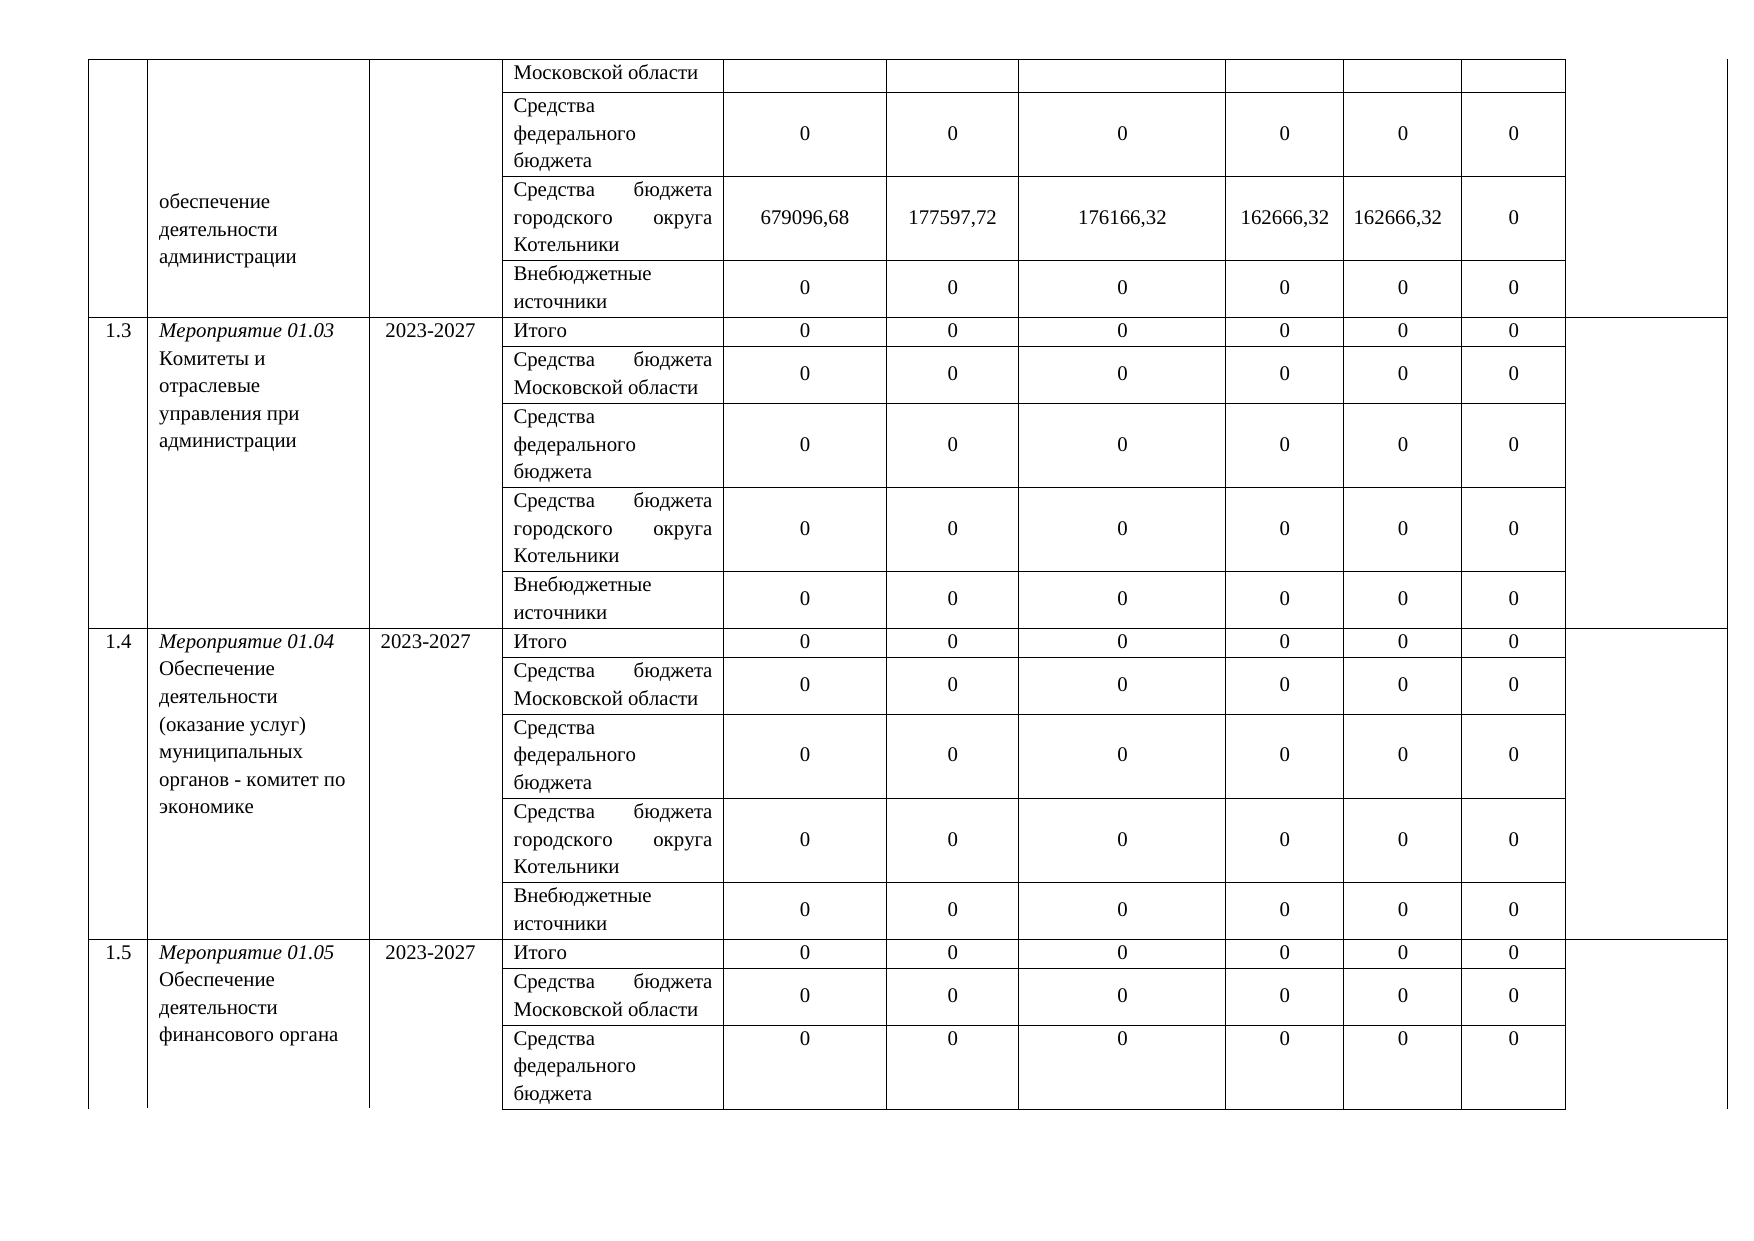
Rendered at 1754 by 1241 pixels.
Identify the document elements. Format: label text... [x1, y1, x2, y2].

table_cell 0 [724, 969, 886, 1024]
table_cell 0 [887, 1026, 1018, 1109]
table_cell 2023-2027 [369, 940, 502, 1109]
table_cell 0 [1344, 404, 1461, 487]
table_cell Средства федерального бюджета [503, 1026, 723, 1109]
table_cell 0 [887, 572, 1018, 628]
table_cell 0 [1226, 969, 1343, 1024]
table_cell 0 [1462, 715, 1565, 798]
table_cell 0 [1226, 347, 1343, 403]
table_cell Средства федерального бюджета [503, 715, 723, 798]
table_cell 0 [1462, 1026, 1565, 1109]
table_cell 0 [1462, 572, 1565, 628]
table_cell 0 [1019, 969, 1225, 1024]
table_cell 0 [1462, 883, 1565, 938]
table_cell 0 [887, 60, 1018, 92]
table_cell Внебюджетные источники [503, 883, 723, 938]
table_cell 0 [1019, 347, 1225, 403]
table_cell 0 [1226, 93, 1343, 176]
table_cell 0 [1344, 629, 1461, 657]
table_cell 0 [1462, 318, 1565, 346]
table_cell 0 [1019, 1026, 1225, 1109]
table_cell [1566, 629, 1727, 938]
table_cell 0 [1226, 488, 1343, 571]
table_cell 2023-2027 [370, 629, 502, 938]
table_cell 1.3 [89, 318, 147, 628]
table_cell 0 [1462, 60, 1565, 92]
table_cell 0 [1462, 658, 1565, 714]
table_cell 0 [887, 969, 1018, 1024]
table_cell 0 [1019, 93, 1225, 176]
table_cell 0 [1019, 318, 1225, 346]
table_cell Средства федерального бюджета [503, 93, 723, 176]
table_cell 0 [724, 261, 886, 317]
table_cell 0 [724, 658, 886, 714]
table_cell 0 [1019, 883, 1225, 938]
table_cell 0 [1344, 572, 1461, 628]
table_cell 0 [1462, 969, 1565, 1024]
table_cell 0 [1019, 799, 1225, 882]
table_cell 0 [887, 940, 1018, 968]
table_cell 0 [1019, 261, 1225, 317]
table_cell 0 [724, 715, 886, 798]
table_cell 176166,32 [1019, 177, 1225, 260]
table_cell 0 [887, 883, 1018, 938]
table_cell 0 [724, 883, 886, 938]
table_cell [503, 60, 723, 92]
table_cell 0 [1344, 261, 1461, 317]
table_cell 0 [1226, 404, 1343, 487]
table_cell 0 [887, 261, 1018, 317]
table_cell 0 [1344, 883, 1461, 938]
table_cell 0 [887, 629, 1018, 657]
table_cell Средства бюджета городского округа Котельники [503, 799, 723, 882]
table_cell 162666,32 [1344, 177, 1461, 260]
table_cell 0 [1226, 799, 1343, 882]
table_cell 0 [887, 318, 1018, 346]
table_cell 0 [1344, 969, 1461, 1024]
table_cell 0 [1462, 347, 1565, 403]
table_cell 0 [1462, 93, 1565, 176]
table_cell 1.5 [89, 940, 148, 1109]
table_cell Мероприятие 01.05 Обеспечение деятельности финансового органа [148, 940, 369, 1109]
table_cell 0 [1344, 940, 1461, 968]
table_cell 0 [1462, 799, 1565, 882]
table_cell [1566, 940, 1727, 1109]
table_cell 0 [724, 93, 886, 176]
table_cell 0 [887, 799, 1018, 882]
table_cell 0 [1344, 715, 1461, 798]
table_cell 0 [887, 404, 1018, 487]
table_cell 0 [1344, 799, 1461, 882]
table_cell 0 [887, 488, 1018, 571]
table_cell 0 [1226, 261, 1343, 317]
table_cell 0 [1344, 93, 1461, 176]
table_cell 0 [1462, 629, 1565, 657]
table_cell 0 [887, 347, 1018, 403]
table_cell 0 [724, 940, 886, 968]
table_cell 0 [1019, 572, 1225, 628]
table_cell 0 [1462, 261, 1565, 317]
table_cell Итого [503, 318, 723, 346]
table_cell 0 [1344, 658, 1461, 714]
table_cell 177597,72 [887, 177, 1018, 260]
table_cell 0 [1344, 60, 1461, 92]
table_cell Средства бюджета Московской области [503, 658, 723, 714]
table_cell Средства бюджета Московской области [503, 347, 723, 403]
table_cell 2023-2027 [370, 318, 502, 628]
table_cell 0 [887, 93, 1018, 176]
table_cell 0 [1019, 60, 1225, 92]
table_cell 0 [1226, 60, 1343, 92]
table_cell 0 [1344, 488, 1461, 571]
table_cell 0 [1226, 1026, 1343, 1109]
table_cell 0 [1019, 488, 1225, 571]
table_cell Внебюджетные источники [503, 261, 723, 317]
table_cell Средства федерального бюджета [503, 404, 723, 487]
table_cell Итого [503, 940, 723, 968]
table_cell Внебюджетные источники [503, 572, 723, 628]
table_cell 0 [887, 658, 1018, 714]
table_cell 0 [724, 629, 886, 657]
table_cell 0 [1226, 883, 1343, 938]
table_cell 0 [1462, 488, 1565, 571]
table_cell 0 [724, 1026, 886, 1109]
table_cell 0 [1344, 347, 1461, 403]
table_cell [1566, 318, 1727, 628]
table_cell 679096,68 [724, 177, 886, 260]
table_cell 0 [1226, 658, 1343, 714]
table_cell Средства бюджета городского округа Котельники [503, 488, 723, 571]
table_cell 0 [1019, 658, 1225, 714]
table_cell 0 [1344, 1026, 1461, 1109]
table_cell Средства бюджета городского округа Котельники [503, 177, 723, 260]
table_cell 0 [724, 488, 886, 571]
table_cell 0 [1226, 940, 1343, 968]
table_cell 0 [1226, 629, 1343, 657]
table_cell Мероприятие 01.04 Обеспечение деятельности (оказание услуг) муниципальных органов - комитет по экономике [148, 629, 369, 938]
table_cell 0 [1462, 404, 1565, 487]
table_cell 0 [1462, 177, 1565, 260]
table_cell 0 [724, 572, 886, 628]
table_cell 0 [724, 318, 886, 346]
table_cell 0 [1019, 940, 1225, 968]
table_cell 0 [1019, 715, 1225, 798]
table_cell 0 [887, 715, 1018, 798]
table_cell Средства бюджета Московской области [503, 969, 723, 1024]
table_cell Мероприятие 01.03 Комитеты и отраслевые управления при администрации [148, 318, 369, 628]
table_cell 0 [1226, 318, 1343, 346]
table_cell 0 [1226, 715, 1343, 798]
table_cell 0 [724, 799, 886, 882]
table_cell 0 [1344, 318, 1461, 346]
table_cell 0 [724, 404, 886, 487]
table_cell 0 [1226, 572, 1343, 628]
table_cell 1.4 [89, 629, 147, 938]
table_cell 0 [724, 347, 886, 403]
table_cell 0 [1019, 404, 1225, 487]
table_cell Итого [503, 629, 723, 657]
table_cell 0 [1462, 940, 1565, 968]
table_cell 0 [724, 60, 886, 92]
table_cell 162666,32 [1226, 177, 1343, 260]
table_cell 0 [1019, 629, 1225, 657]
